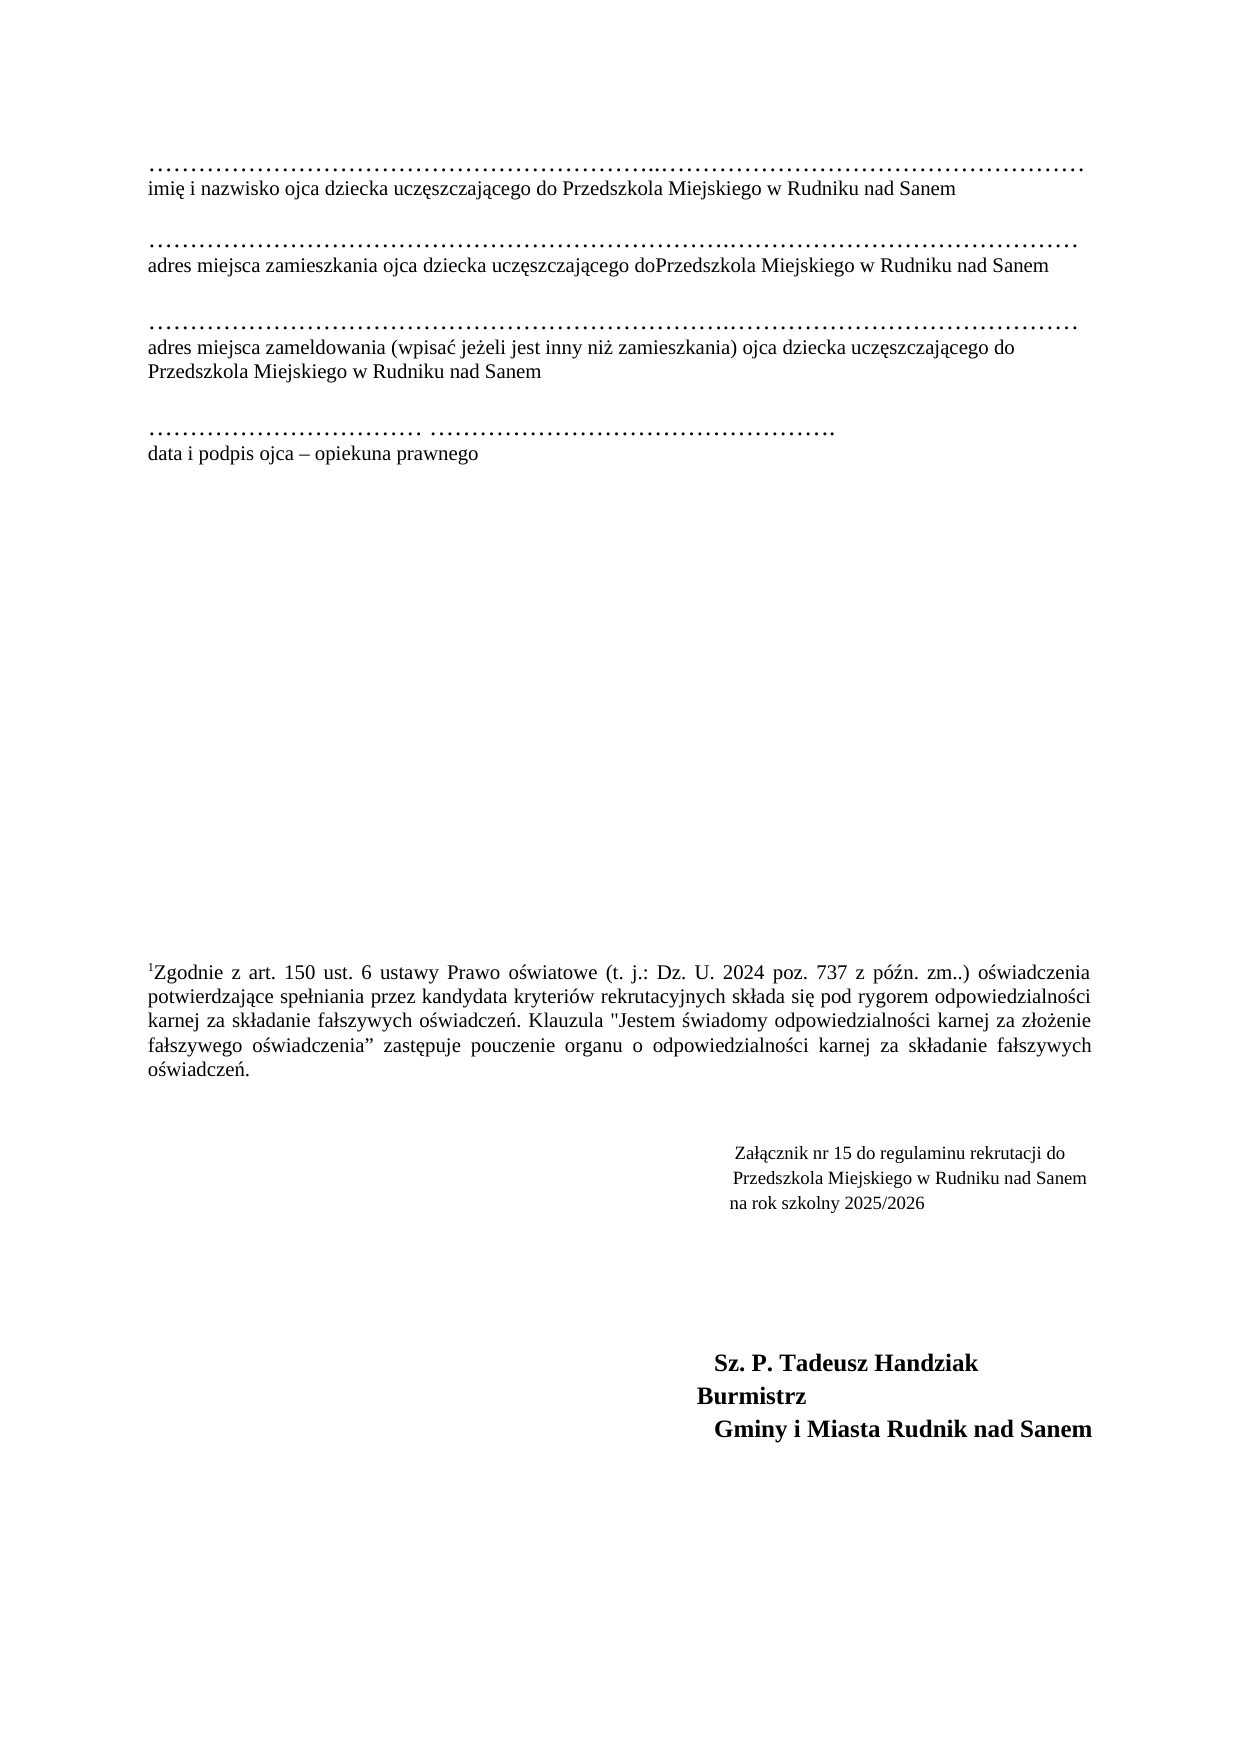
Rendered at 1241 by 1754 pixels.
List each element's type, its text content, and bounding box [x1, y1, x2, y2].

text Gminy i Miasta Rudnik nad Sanem [664, 1414, 1093, 1443]
text data i podpis ojca – opiekuna prawnego [148, 440, 1093, 464]
text Załącznik nr 15 do regulaminu rekrutacji do [703, 1142, 1093, 1163]
text Sz. P. Tadeusz Handziak [664, 1348, 1093, 1377]
text Burmistrz [148, 1381, 1093, 1410]
text ……………………………………………………..…………………………………………… [148, 148, 1093, 176]
text Przedszkola Miejskiego w Rudniku nad Sanem [260, 1167, 1093, 1188]
text …………………………………………………………….…………………………………… [148, 224, 1093, 253]
text imię i nazwisko ojca dziecka uczęszczającego do Przedszkola Miejskiego w Rudniku nad Sanem [148, 176, 1093, 200]
text na rok szkolny 2025/2026 [260, 1192, 1093, 1213]
text …………………………… …………………………………………. [148, 412, 1093, 440]
text adres miejsca zameldowania (wpisać jeżeli jest inny niż zamieszkania) ojca dziecka uczęszczającego do Przedszkola Miejskiego w Rudniku nad Sanem [148, 335, 1093, 383]
text 1Zgodnie z art. 150 ust. 6 ustawy Prawo oświatowe (t. j.: Dz. U. 2024 poz. 737 z późn. zm..) oświadczenia potwierdzające spełniania przez kandydata kryteriów rekrutacyjnych składa się pod rygorem odpowiedzialności karnej za składanie fałszywych oświadczeń. Klauzula "Jestem świadomy odpowiedzialności karnej za złożenie fałszywego oświadczenia” zastępuje pouczenie organu o odpowiedzialności karnej za składanie fałszywych oświadczeń. [148, 960, 1093, 1081]
text adres miejsca zamieszkania ojca dziecka uczęszczającego doPrzedszkola Miejskiego w Rudniku nad Sanem [148, 253, 1093, 277]
text …………………………………………………………….…………………………………… [148, 306, 1093, 335]
